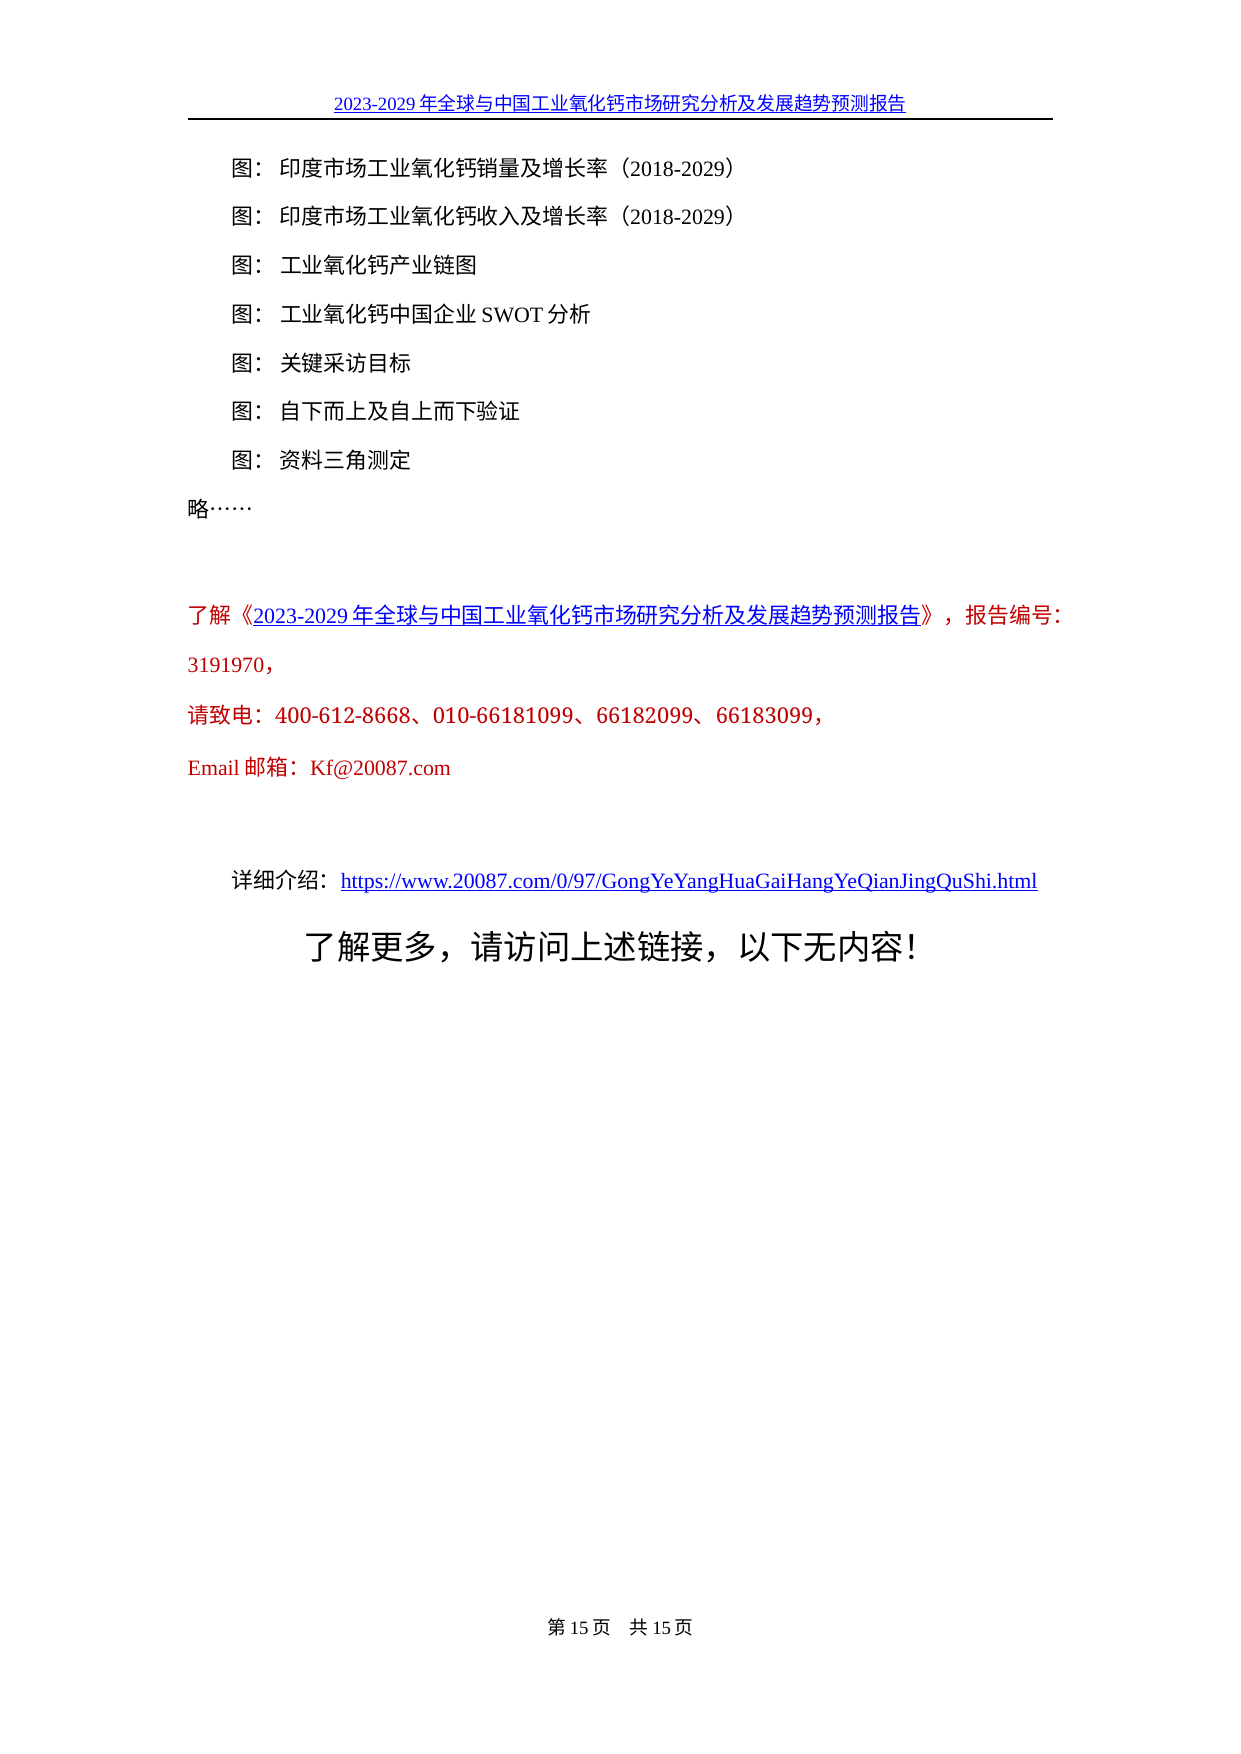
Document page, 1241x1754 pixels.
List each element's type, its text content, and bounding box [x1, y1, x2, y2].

text 详细介绍：https://www.20087.com/0/97/GongYeYangHuaGaiHangYeQianJingQuShi.html [187, 863, 1053, 895]
text 请致电：400-612-8668、010-66181099、66182099、66183099， [187, 698, 1053, 731]
title 了解更多，请访问上述链接，以下无内容！ [187, 913, 1053, 978]
text Email邮箱：Kf@20087.com [187, 750, 1053, 782]
text 了解《2023-2029年全球与中国工业氧化钙市场研究分析及发展趋势预测报告》，报告编号：3191970， [187, 598, 1053, 679]
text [187, 150, 1053, 524]
